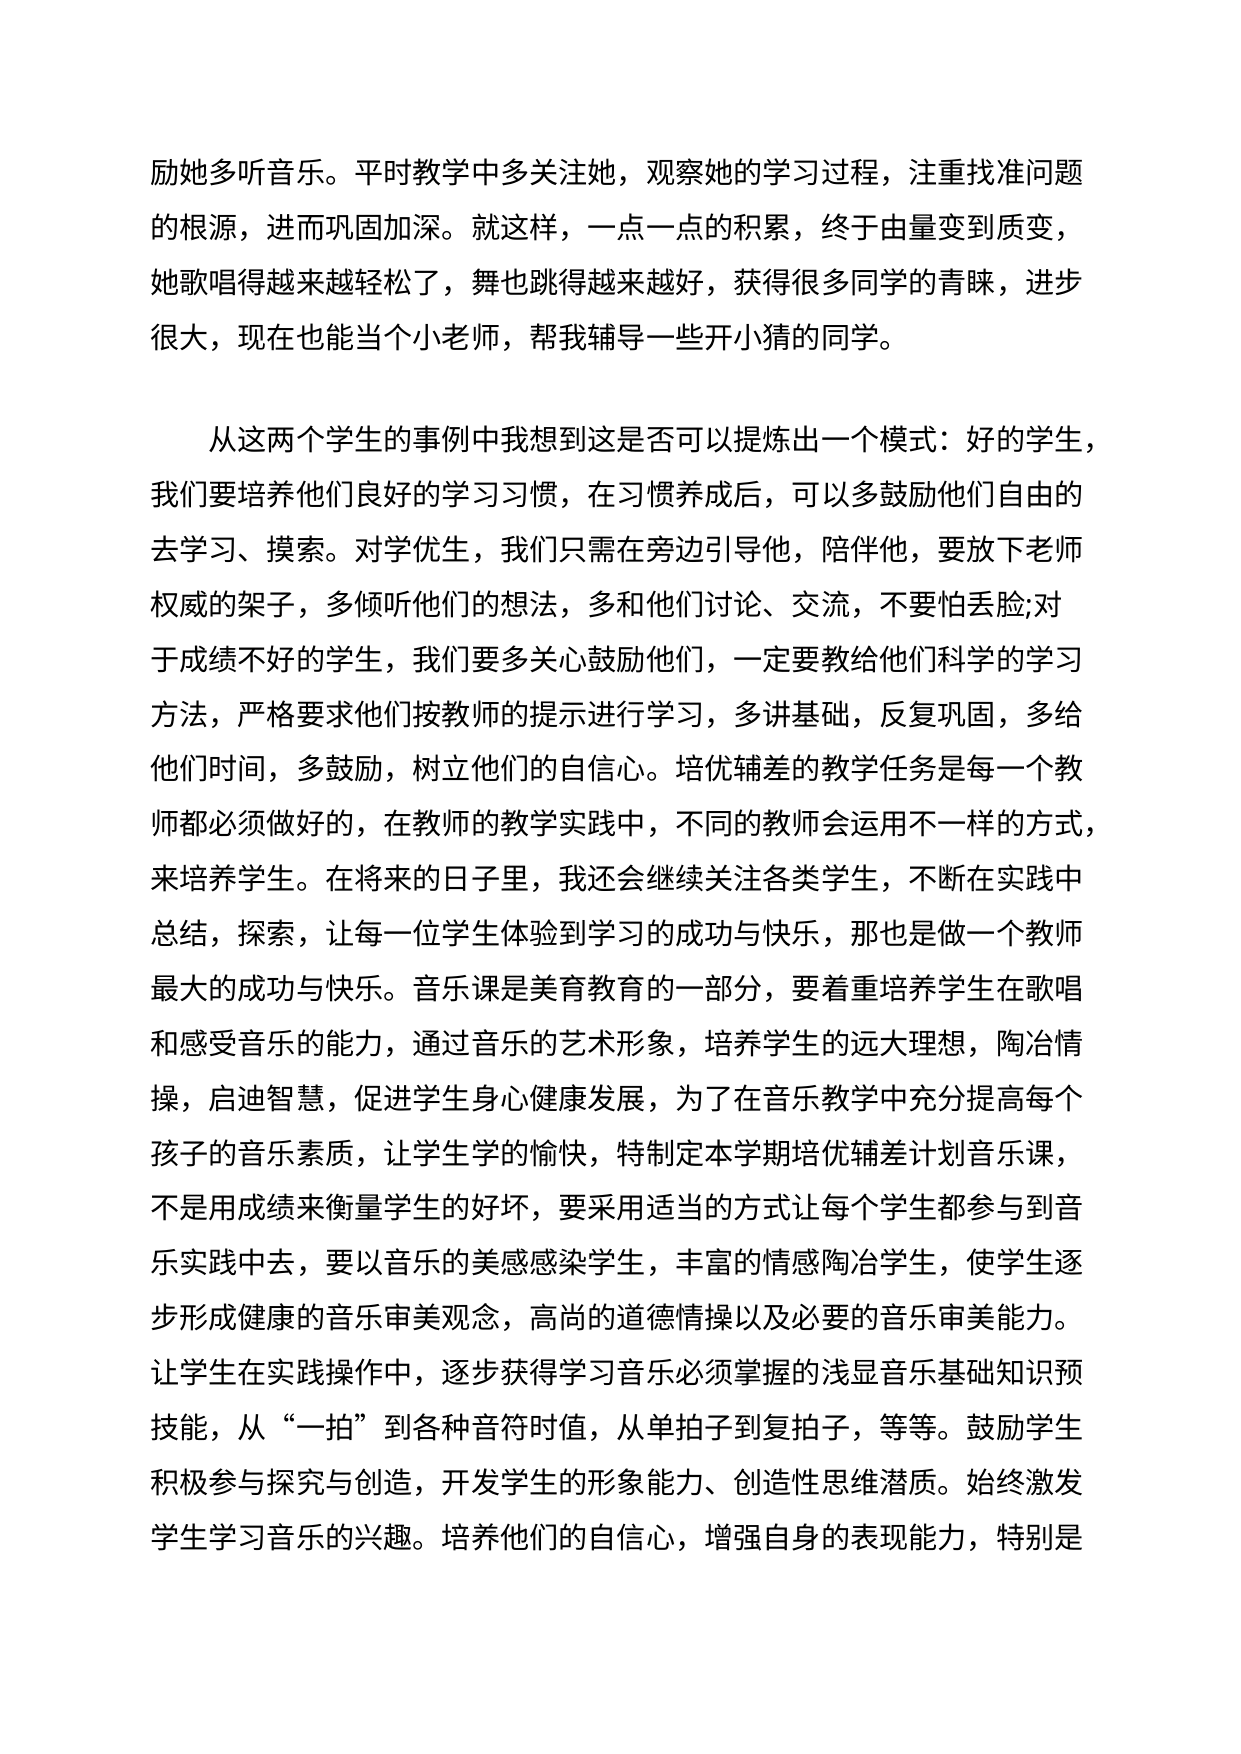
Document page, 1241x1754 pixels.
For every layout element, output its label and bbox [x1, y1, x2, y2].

text [150, 150, 1090, 357]
text [150, 416, 1090, 1557]
